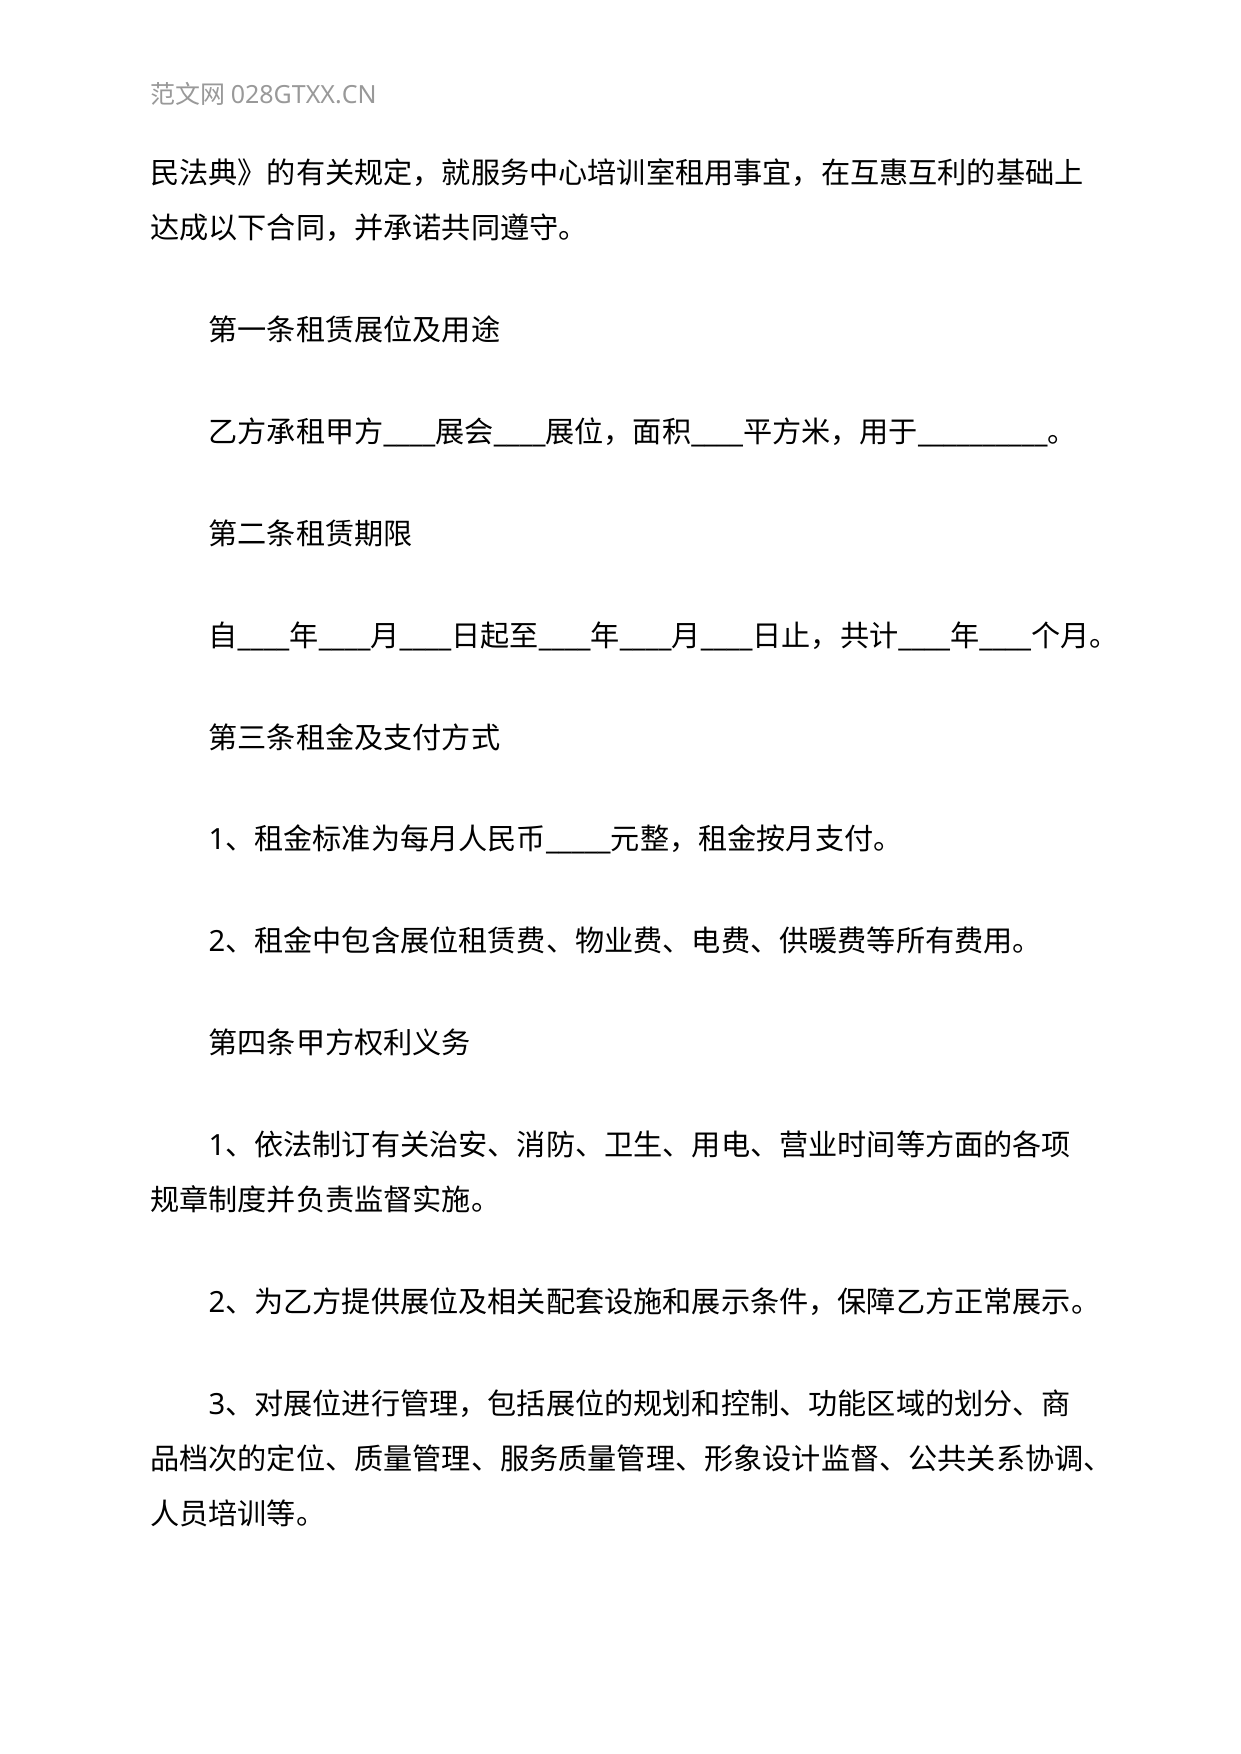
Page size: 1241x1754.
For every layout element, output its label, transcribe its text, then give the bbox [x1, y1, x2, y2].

text 第一条租赁展位及用途 [150, 307, 1090, 349]
text 2、为乙方提供展位及相关配套设施和展示条件，保障乙方正常展示。 [150, 1278, 1090, 1321]
text 乙方承租甲方____展会____展位，面积____平方米，用于__________。 [150, 408, 1090, 451]
text 自____年____月____日起至____年____月____日止，共计____年____个月。 [150, 612, 1090, 654]
text 第四条甲方权利义务 [150, 1020, 1090, 1062]
text 2、租金中包含展位租赁费、物业费、电费、供暖费等所有费用。 [150, 918, 1090, 960]
text 3、对展位进行管理，包括展位的规划和控制、功能区域的划分、商品档次的定位、质量管理、服务质量管理、形象设计监督、公共关系协调、人员培训等。 [150, 1380, 1090, 1533]
text 1、依法制订有关治安、消防、卫生、用电、营业时间等方面的各项规章制度并负责监督实施。 [150, 1122, 1090, 1219]
text 第二条租赁期限 [150, 510, 1090, 553]
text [150, 150, 1090, 247]
text 1、租金标准为每月人民币_____元整，租金按月支付。 [150, 816, 1090, 858]
text 第三条租金及支付方式 [150, 714, 1090, 756]
